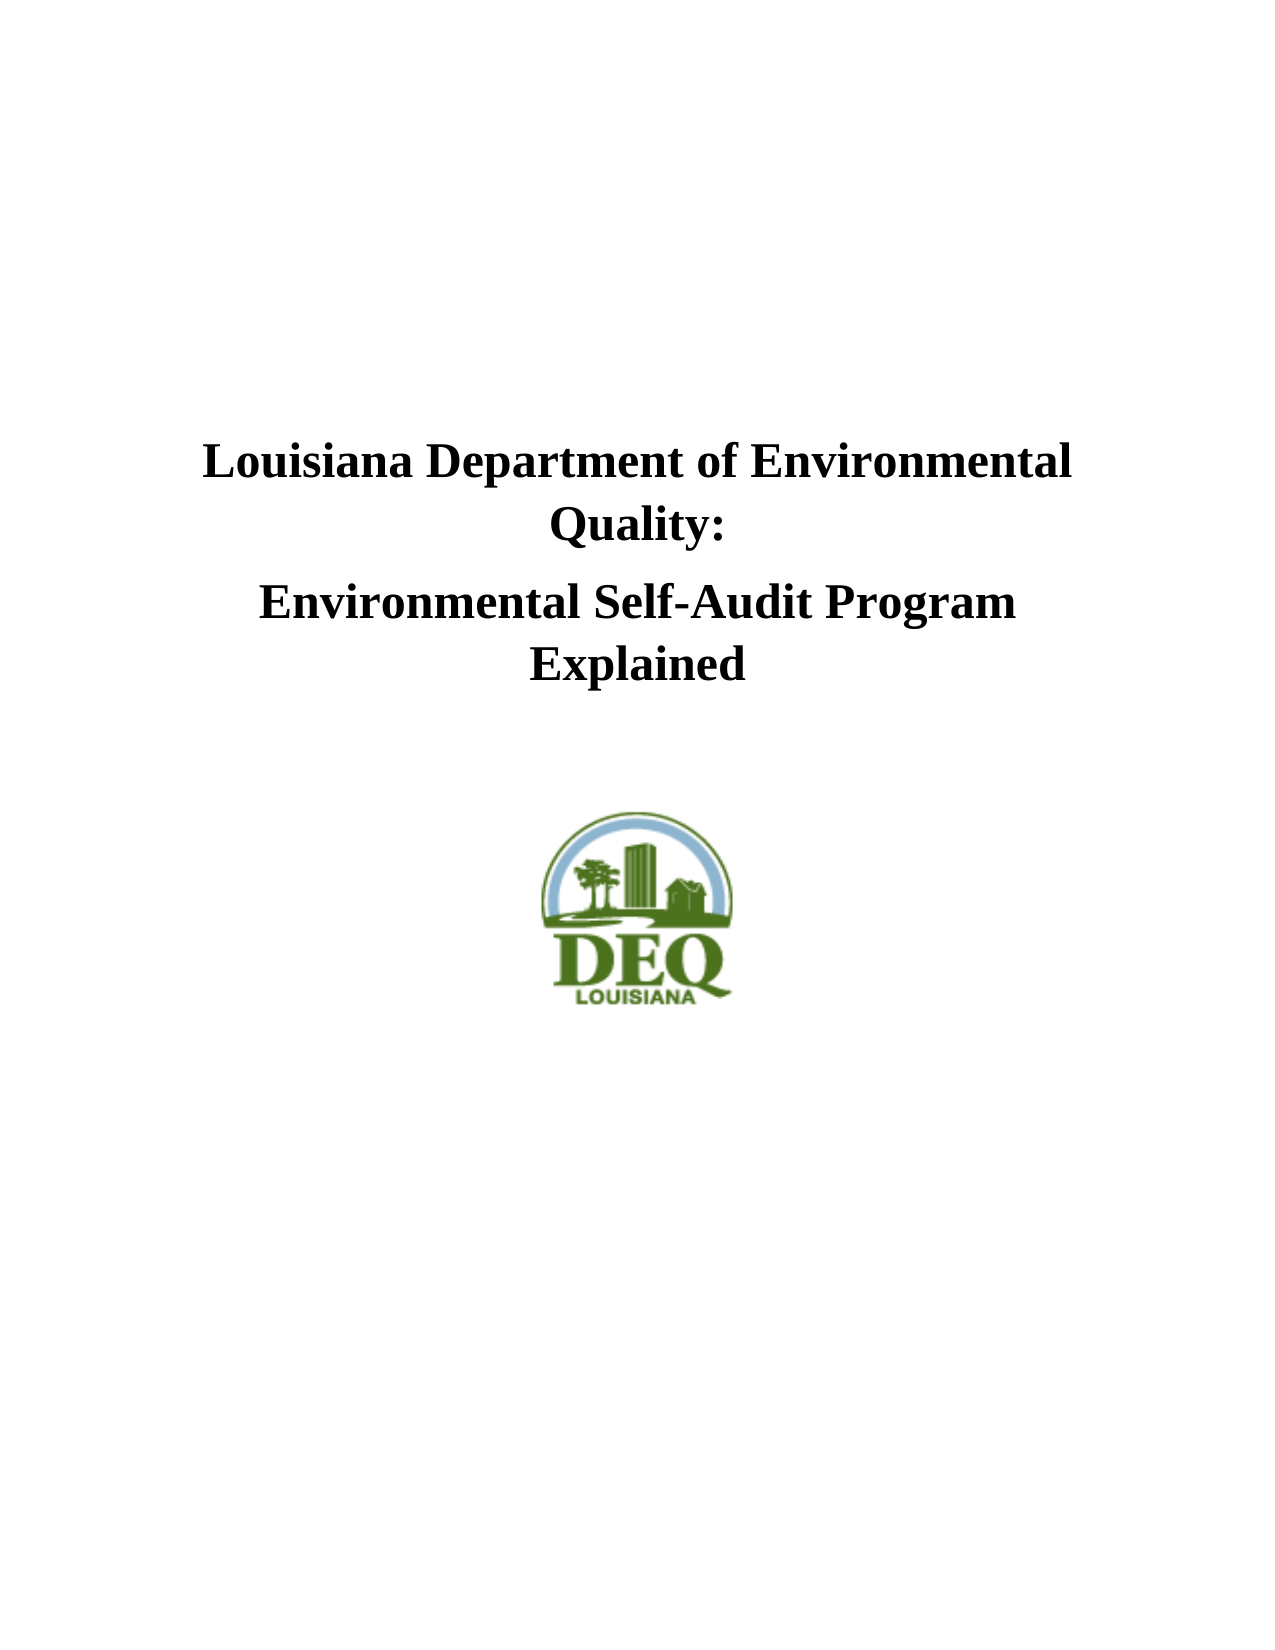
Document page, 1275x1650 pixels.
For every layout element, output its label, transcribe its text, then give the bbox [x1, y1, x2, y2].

text Environmental Self-Audit Program Explained [150, 572, 1125, 692]
picture [524, 807, 751, 1016]
text Louisiana Department of Environmental Quality: [150, 431, 1125, 551]
